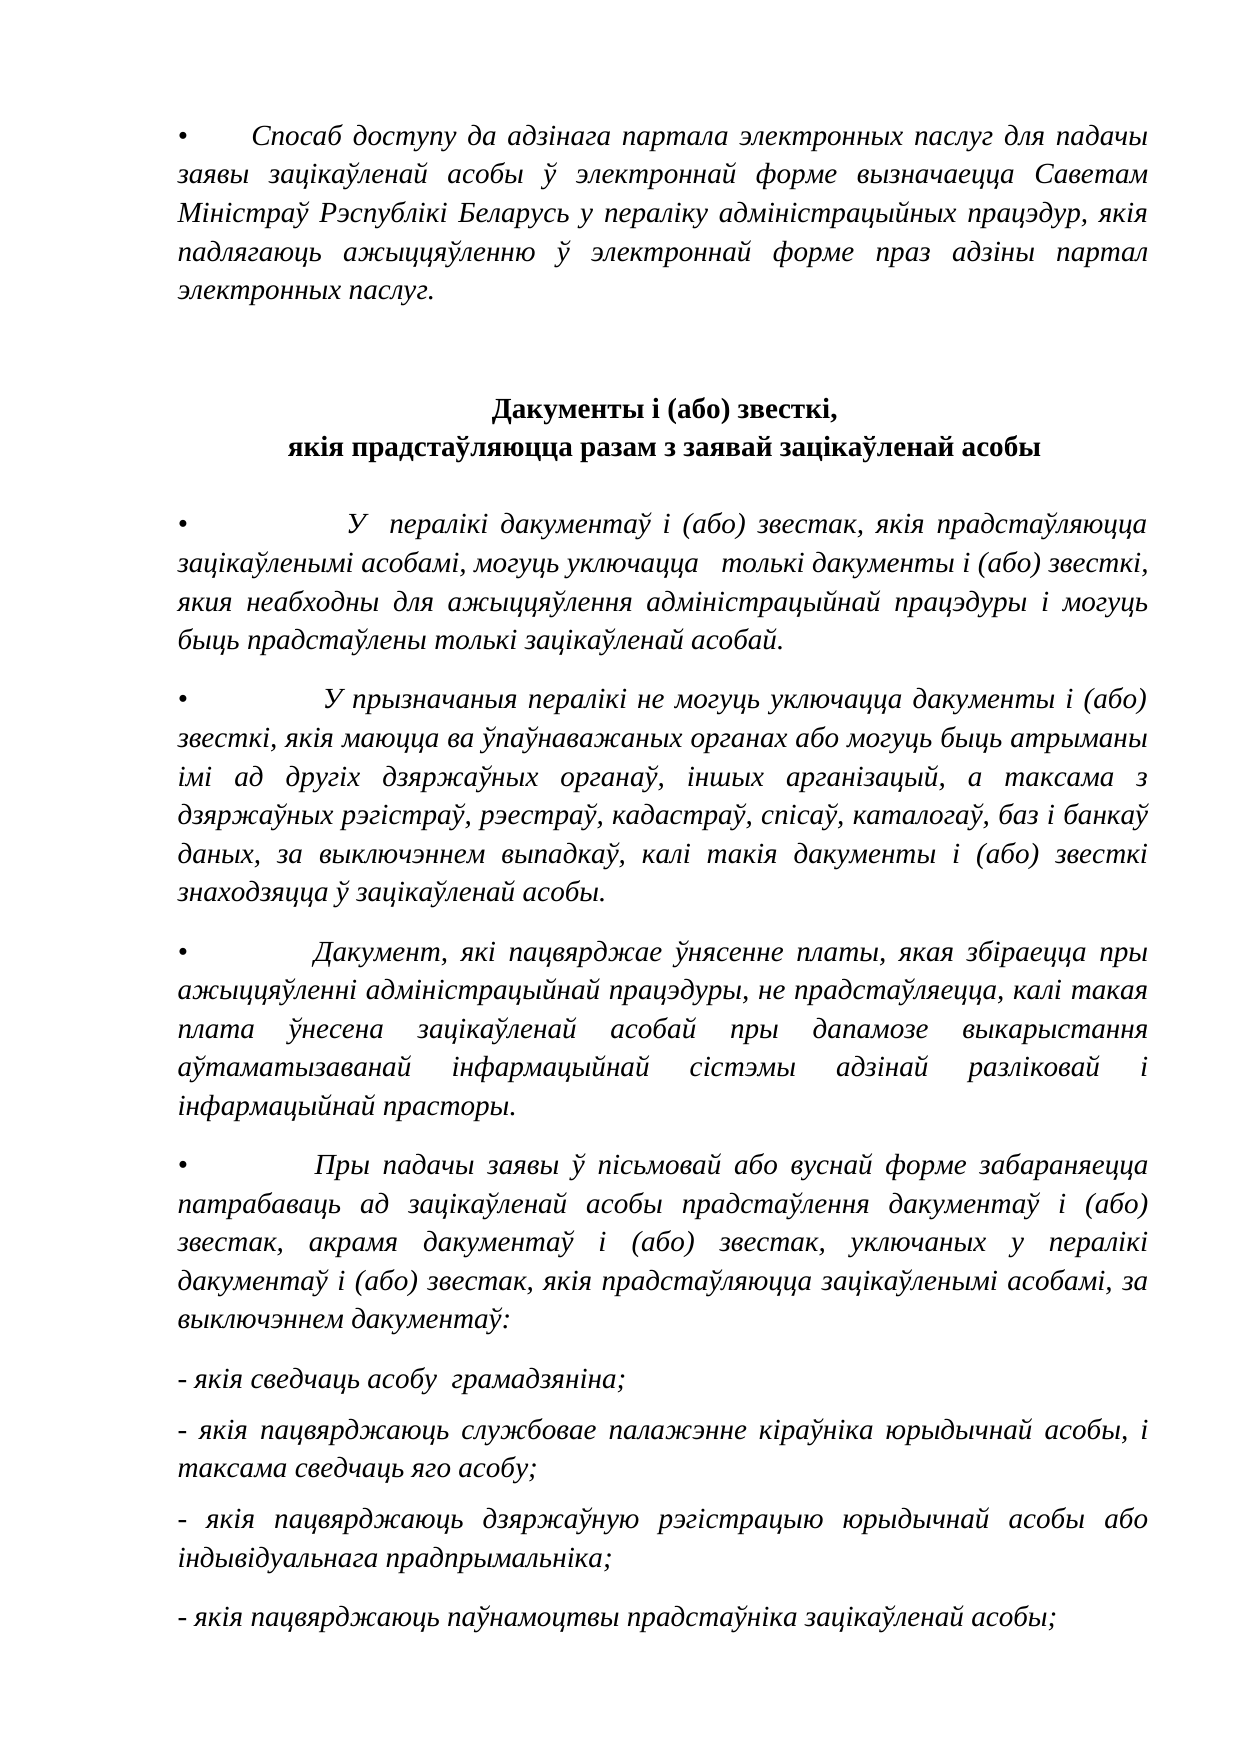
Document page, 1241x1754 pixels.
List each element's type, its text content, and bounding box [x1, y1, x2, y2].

text - якія сведчаць асобу грамадзяніна; [177, 1361, 1152, 1394]
text - якія пацвярджаюць дзяржаўную рэгістрацыю юрыдычнай асобы або індывідуальнага прадпрымальніка; [177, 1501, 1152, 1573]
text • Спосаб доступу да адзінага партала электронных паслуг для падачы заявы зацікаўленай асобы ў электроннай форме вызначаецца Саветам Міністраў Рэспублікі Беларусь у пераліку адміністрацыйных працэдур, якія падлягаюць ажыццяўленню ў электроннай форме праз адзіны партал электронных паслуг. [177, 118, 1152, 306]
text Дакументы і (або) звесткі, [177, 391, 1152, 424]
text • Пры падачы заявы ў пісьмовай або вуснай форме забараняецца патрабаваць ад зацікаўленай асобы прадстаўлення дакументаў і (або) звестак, акрамя дакументаў і (або) звестак, уключаных у пералікі дакументаў і (або) звестак, якія прадстаўляюцца зацікаўленымі асобамі, за выключэннем дакументаў: [177, 1147, 1152, 1335]
text якія прадстаўляюцца разам з заявай зацікаўленай асобы [177, 429, 1152, 463]
text • Дакумент, які пацвярджае ўнясенне платы, якая збіраецца пры ажыццяўленні адміністрацыйнай працэдуры, не прадстаўляецца, калі такая плата ўнесена зацікаўленай асобай пры дапамозе выкарыстання аўтаматызаванай інфармацыйнай сістэмы адзінай разліковай і інфармацыйнай прасторы. [177, 934, 1152, 1121]
text - якія пацвярджаюць паўнамоцтвы прадстаўніка зацікаўленай асобы; [177, 1599, 1152, 1633]
text • У прызначаныя пералікі не могуць уключацца дакументы і (або) звесткі, якія маюцца ва ўпаўнаважаных органах або могуць быць атрыманы імі ад другіх дзяржаўных органаў, іншых арганізацый, а таксама з дзяржаўных рэгістраў, рэестраў, кадастраў, спісаў, каталогаў, баз і банкаў даных, за выключэннем выпадкаў, калі такія дакументы і (або) звесткі знаходзяцца ў зацікаўленай асобы. [177, 682, 1152, 908]
text - якія пацвярджаюць службовае палажэнне кіраўніка юрыдычнай асобы, і таксама сведчаць яго асобу; [177, 1412, 1152, 1484]
text • У пералікі дакументаў і (або) звестак, якія прадстаўляюцца зацікаўленымі асобамі, могуць уключацца толькі дакументы і (або) звесткі, якия неабходны для ажыццяўлення адміністрацыйнай працэдуры і могуць быць прадстаўлены толькі зацікаўленай асобай. [177, 507, 1152, 656]
